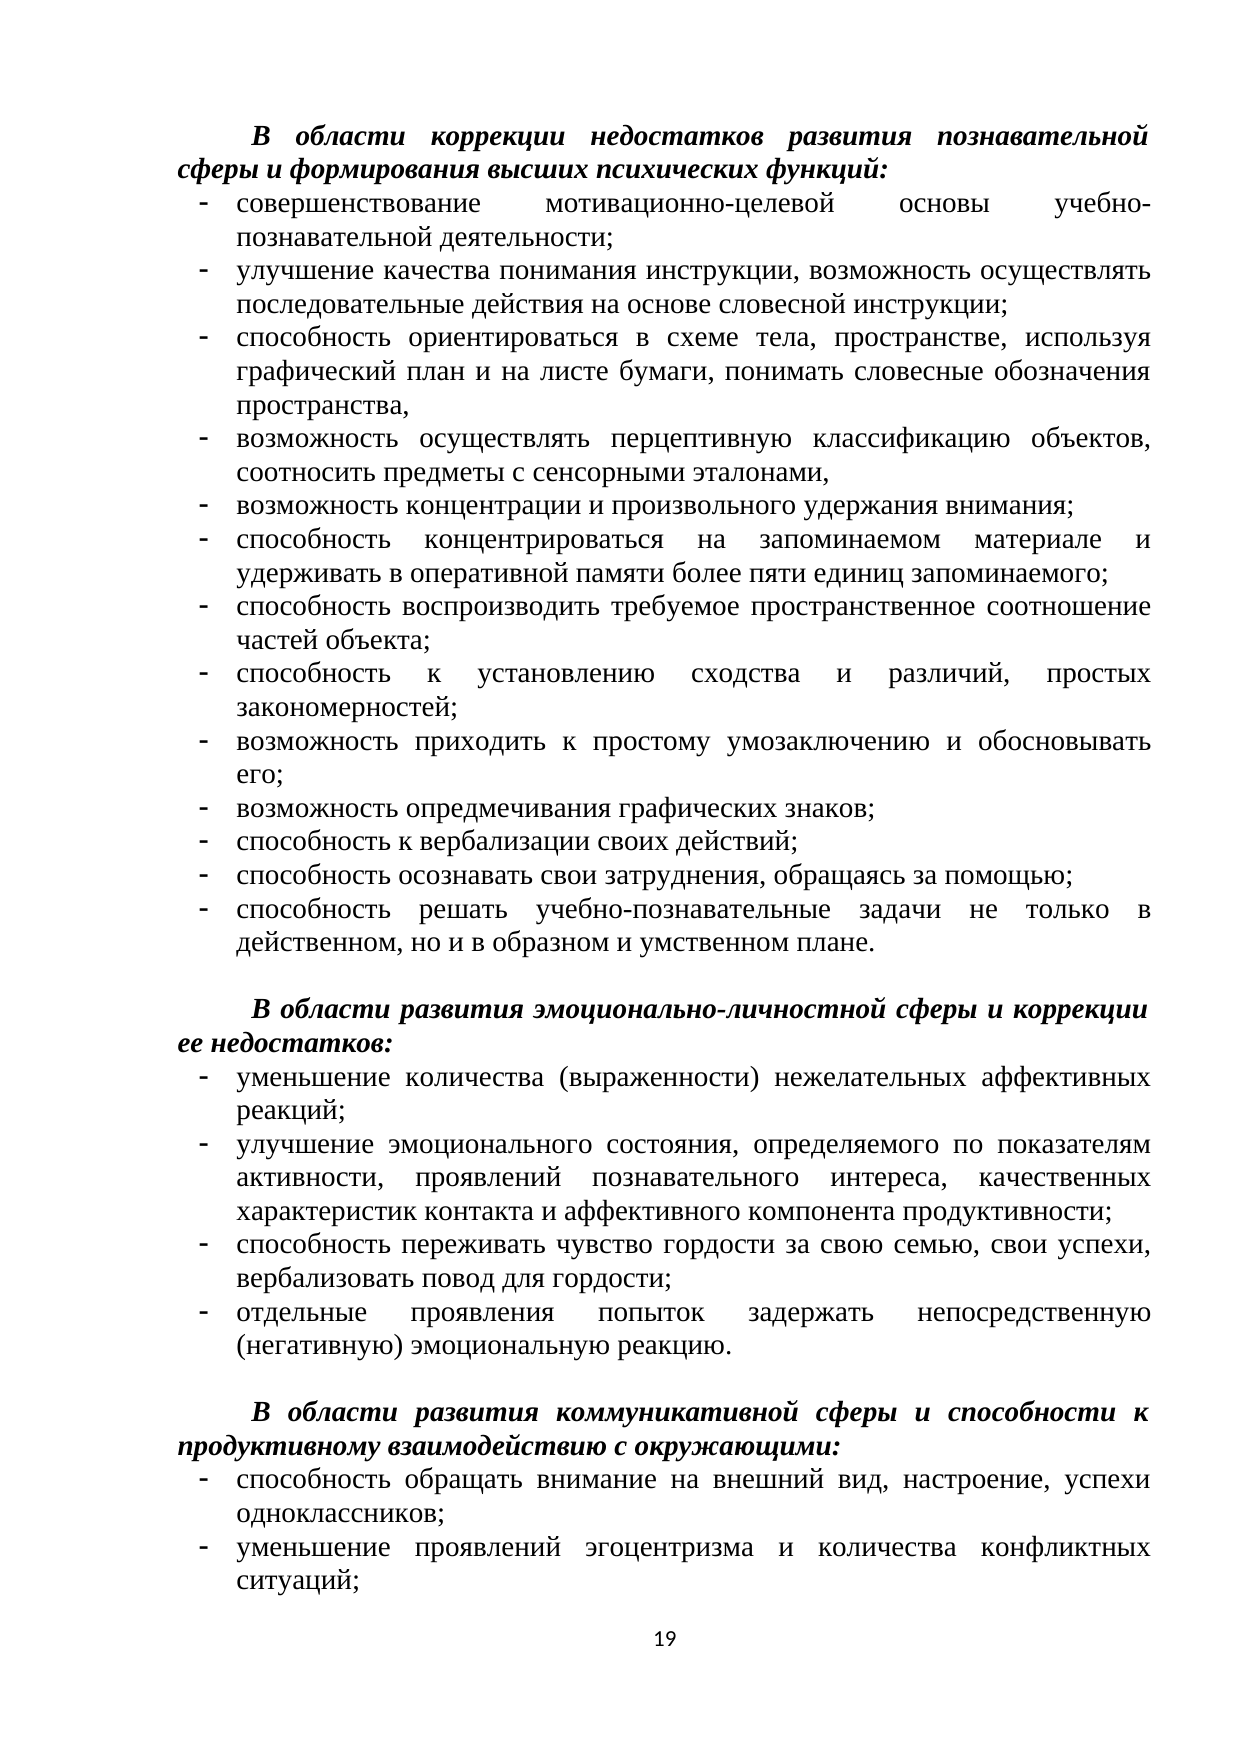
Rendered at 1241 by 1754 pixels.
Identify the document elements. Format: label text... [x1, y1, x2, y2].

list уменьшение проявлений эгоцентризма и количества конфликтных ситуаций; [199, 1529, 1152, 1596]
list совершенствование мотивационно-целевой основы учебно-познавательной деятельности; [199, 185, 1152, 252]
text В области развития коммуникативной сферы и способности к продуктивному взаимодействию с окружающими: [177, 1394, 1152, 1462]
text В области развития эмоционально-личностной сферы и коррекции ее недостатков: [177, 992, 1152, 1059]
list способность решать учебно-познавательные задачи не только в действенном, но и в образном и умственном плане. [199, 891, 1152, 958]
list способность к вербализации своих действий; [199, 823, 1152, 857]
list способность воспроизводить требуемое пространственное соотношение частей объекта; [199, 588, 1152, 656]
list уменьшение количества (выраженности) нежелательных аффективных реакций; [199, 1059, 1152, 1126]
list способность осознавать свои затруднения, обращаясь за помощью; [199, 857, 1152, 891]
list отдельные проявления попыток задержать непосредственную (негативную) эмоциональную реакцию. [199, 1294, 1152, 1361]
list способность к установлению сходства и различий, простых закономерностей; [199, 656, 1152, 723]
list способность ориентироваться в схеме тела, пространстве, используя графический план и на листе бумаги, понимать словесные обозначения пространства, [199, 319, 1152, 420]
list возможность осуществлять перцептивную классификацию объектов, соотносить предметы с сенсорными эталонами, [199, 420, 1152, 487]
list способность концентрироваться на запоминаемом материале и удерживать в оперативной памяти более пяти единиц запоминаемого; [199, 521, 1152, 588]
list улучшение качества понимания инструкции, возможность осуществлять последовательные действия на основе словесной инструкции; [199, 252, 1152, 319]
list возможность концентрации и произвольного удержания внимания; [199, 487, 1152, 521]
list способность обращать внимание на внешний вид, настроение, успехи одноклассников; [199, 1462, 1152, 1529]
list возможность опредмечивания графических знаков; [199, 790, 1152, 823]
list возможность приходить к простому умозаключению и обосновывать его; [199, 723, 1152, 790]
list способность переживать чувство гордости за свою семью, свои успехи, вербализовать повод для гордости; [199, 1227, 1152, 1294]
list улучшение эмоционального состояния, определяемого по показателям активности, проявлений познавательного интереса, качественных характеристик контакта и аффективного компонента продуктивности; [199, 1126, 1152, 1227]
text В области коррекции недостатков развития познавательной сферы и формирования высших психических функций: [177, 118, 1152, 185]
